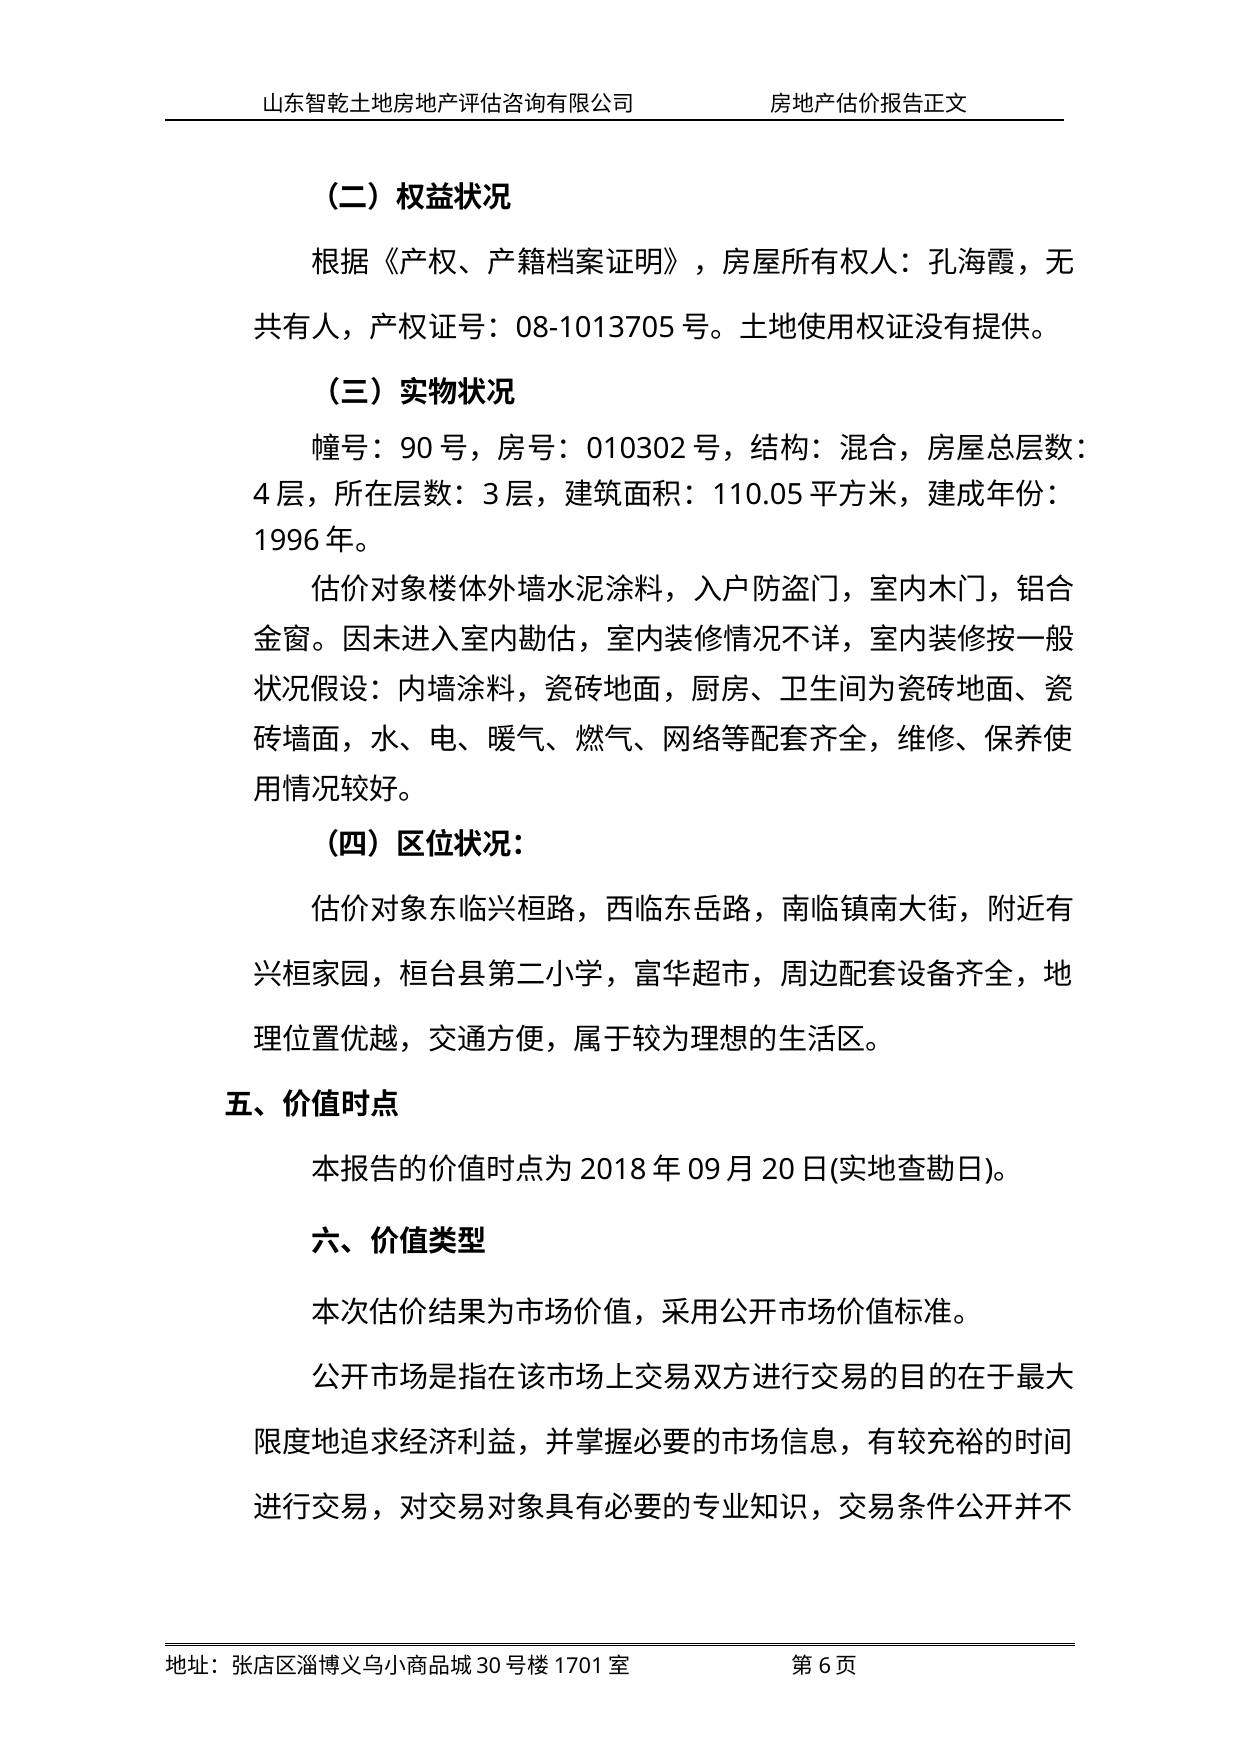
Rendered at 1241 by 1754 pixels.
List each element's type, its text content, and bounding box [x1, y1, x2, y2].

text 本次估价结果为市场价值，采用公开市场价值标准。 [253, 1277, 1075, 1342]
text 本报告的价值时点为2018年09月20日(实地查勘日)。 [253, 1134, 1075, 1199]
text 根据《产权、产籍档案证明》，房屋所有权人：孔海霞，无共有人，产权证号：08-1013705号。土地使用权证没有提供。 [253, 227, 1075, 357]
text 估价对象楼体外墙水泥涂料，入户防盗门，室内木门，铝合金窗。因未进入室内勘估，室内装修情况不详，室内装修按一般状况假设：内墙涂料，瓷砖地面，厨房、卫生间为瓷砖地面、瓷砖墙面，水、电、暖气、燃气、网络等配套齐全，维修、保养使用情况较好。 [253, 559, 1075, 809]
subtitle 六、价值类型 [253, 1206, 1075, 1271]
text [253, 1342, 1075, 1537]
text （三）实物状况 [253, 357, 1075, 422]
text 估价对象东临兴桓路，西临东岳路，南临镇南大街，附近有兴桓家园，桓台县第二小学，富华超市，周边配套设备齐全，地理位置优越，交通方便，属于较为理想的生活区。 [253, 874, 1075, 1069]
text （二）权益状况 [253, 162, 1075, 227]
text 幢号：90号，房号：010302号，结构：混合，房屋总层数：4层，所在层数：3层，建筑面积：110.05平方米，建成年份：1996年。 [253, 422, 1075, 559]
text 五、价值时点 [166, 1069, 1075, 1134]
text （四）区位状况： [253, 809, 1075, 874]
